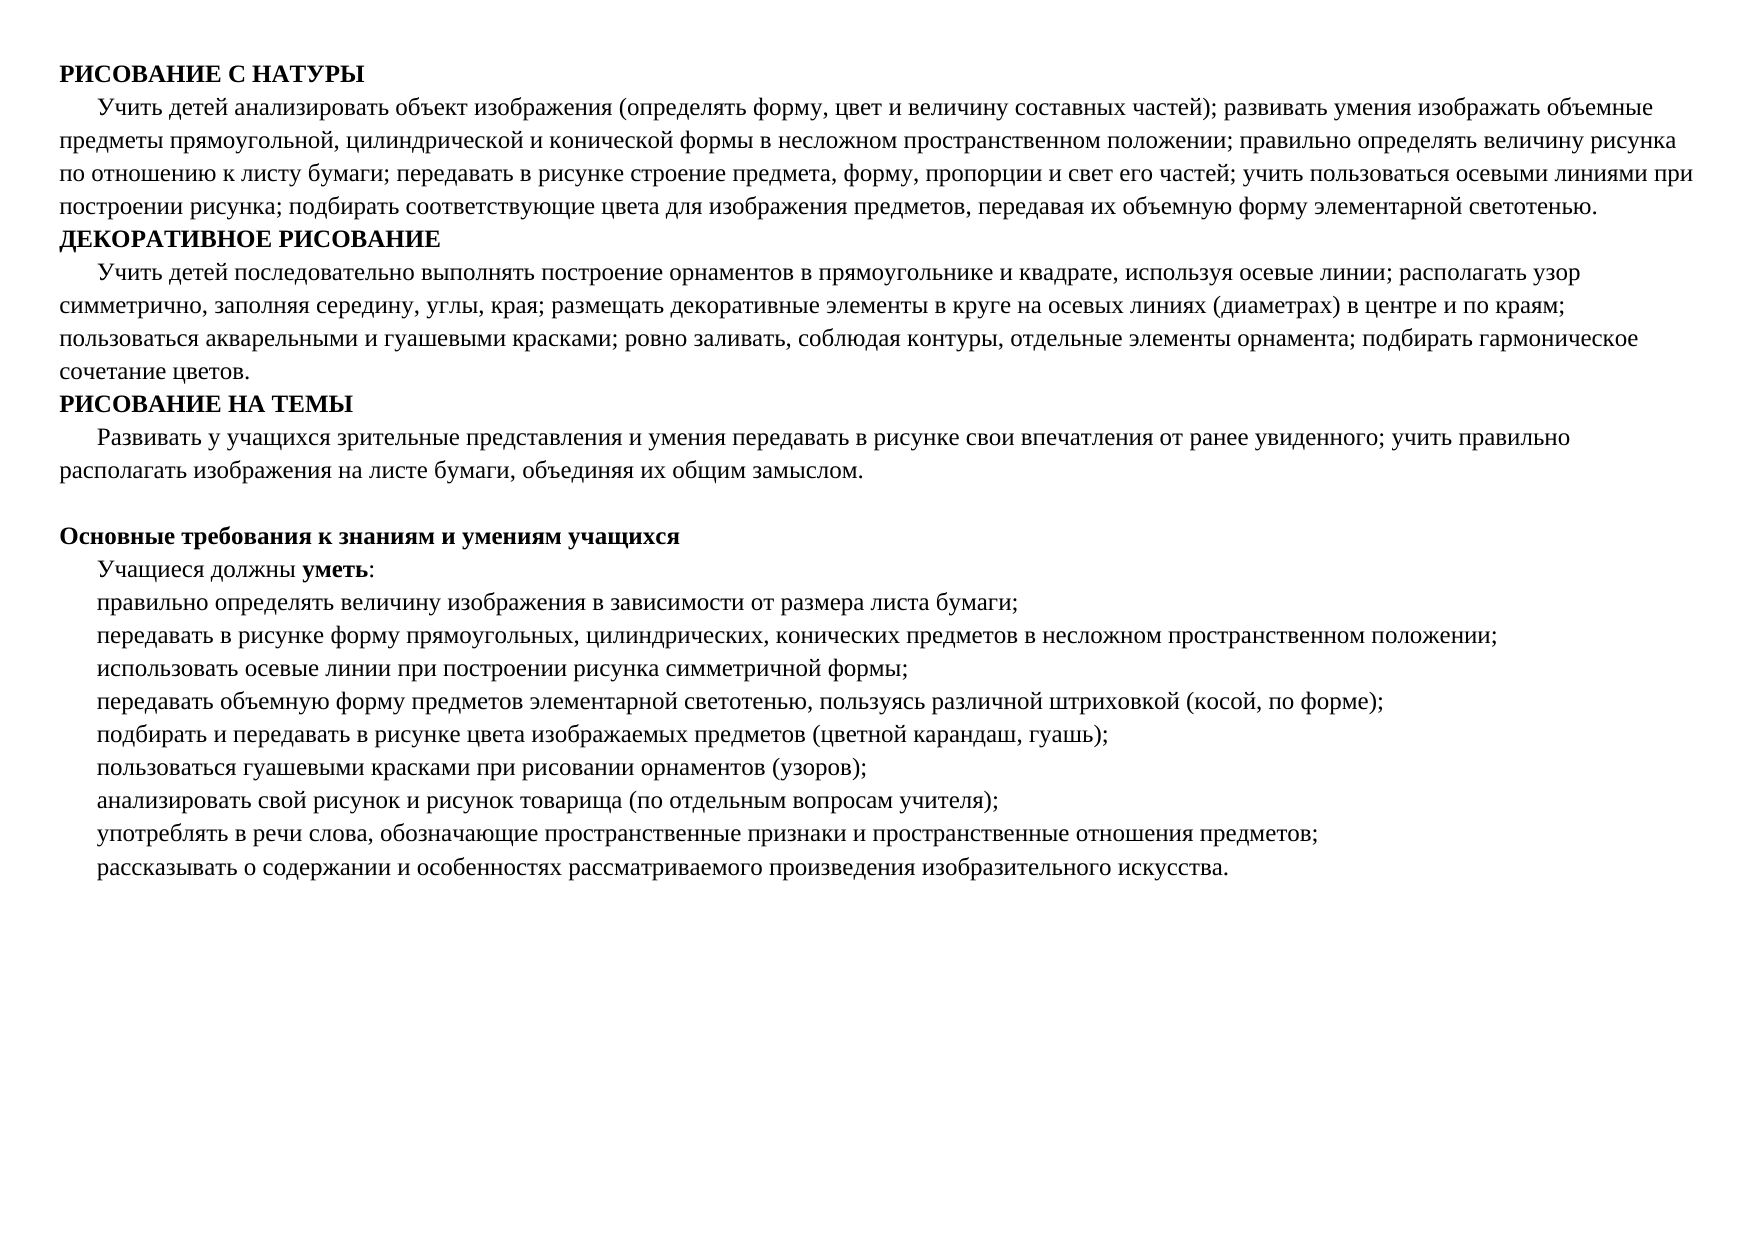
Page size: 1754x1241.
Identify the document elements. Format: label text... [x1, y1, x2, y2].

text Основные требования к знаниям и умениям учащихся [59, 521, 1695, 550]
text ДЕКОРАТИВНОЕ РИСОВАНИЕ [59, 224, 1695, 253]
text Учить детей последовательно выполнять построение орнаментов в прямоугольнике и квадрате, используя осевые линии; располагать узор симметрично, заполняя середину, углы, края; размещать декоративные элементы в круге на осевых линиях (диаметрах) в центре и по краям; пользоваться акварельными и гуашевыми красками; ровно заливать, соблюдая контуры, отдельные элементы орнамента; подбирать гармоническое сочетание цветов. [59, 257, 1695, 385]
text РИСОВАНИЕ С НАТУРЫ [59, 59, 1695, 88]
text Развивать у учащихся зрительные представления и умения передавать в рисунке свои впечатления от ранее увиденного; учить правильно располагать изображения на листе бумаги, объединяя их общим замыслом. [59, 422, 1695, 484]
text Учить детей анализировать объект изображения (определять форму, цвет и величину составных частей); развивать умения изображать объемные предметы прямоугольной, цилиндрической и конической формы в несложном пространственном положении; правильно определять величину рисунка по отношению к листу бумаги; передавать в рисунке строение предмета, форму, пропорции и свет его частей; учить пользоваться осевыми линиями при построении рисунка; подбирать соответствующие цвета для изображения предметов, передавая их объемную форму элементарной светотенью. [59, 92, 1695, 220]
text Учащиеся должны уметь: правильно определять величину изображения в зависимости от размера листа бумаги; передавать в рисунке форму прямоугольных, цилиндрических, конических предметов в несложном пространственном положении; использовать осевые линии при построении рисунка симметричной формы; передавать объемную форму предметов элементарной светотенью, пользуясь различной штриховкой (косой, по форме); подбирать и передавать в рисунке цвета изображаемых предметов (цветной карандаш, гуашь); пользоваться гуашевыми красками при рисовании орнаментов (узоров); анализировать свой рисунок и рисунок товарища (по отдельным вопросам учителя); употреблять в речи слова, обозначающие пространственные признаки и пространственные отношения предметов; рассказывать о содержании и особенностях рассматриваемого произведения изобразительного искусства. [59, 554, 1695, 880]
text РИСОВАНИЕ НА ТЕМЫ [59, 389, 1695, 418]
